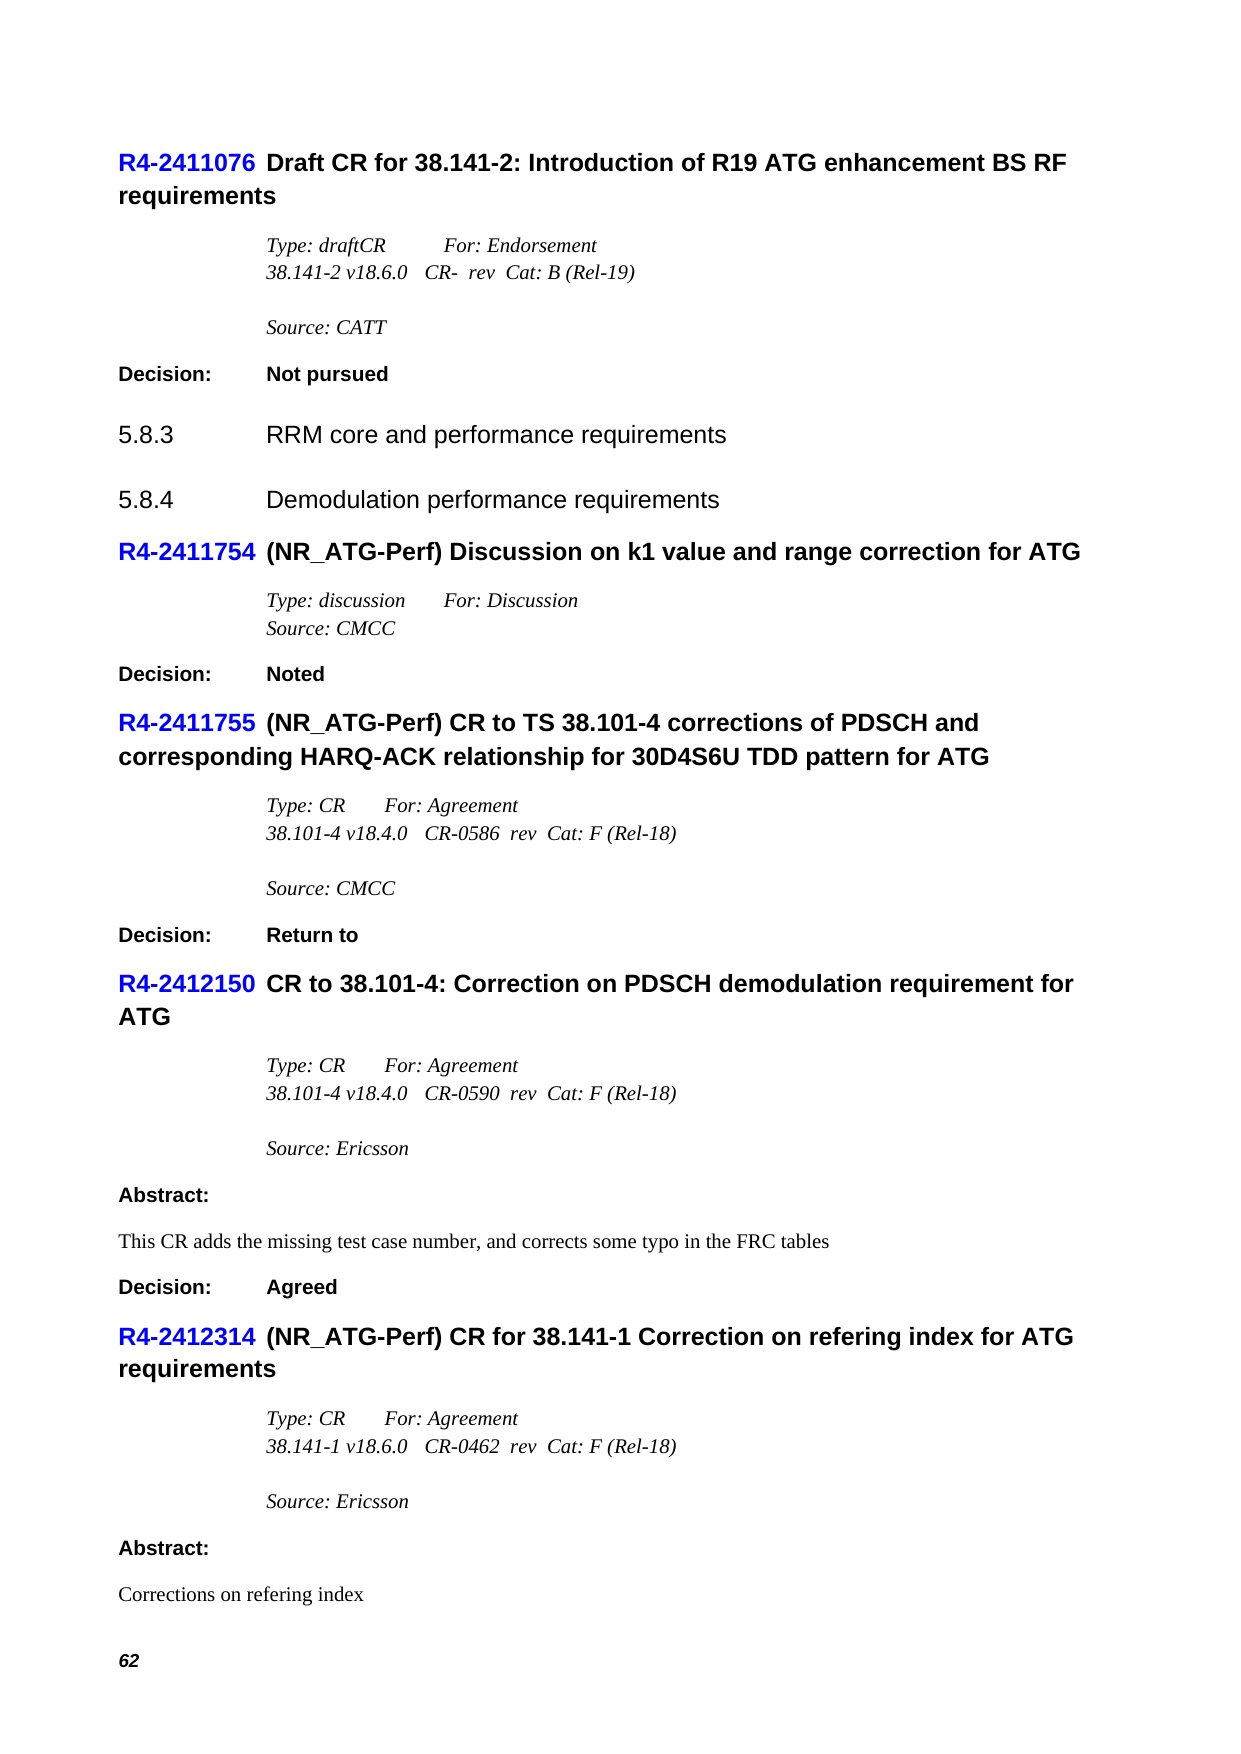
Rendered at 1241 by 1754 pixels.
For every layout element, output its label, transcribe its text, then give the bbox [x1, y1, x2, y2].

text R4-2411076 Draft CR for 38.141-2: Introduction of R19 ATG enhancement BS RF requirements [118, 148, 1122, 209]
text Type: CR For: Agreement 38.101-4 v18.4.0 CR-0590 rev Cat: F (Rel-18) Source: Ericsson [118, 1053, 1122, 1160]
text R4-2411754 (NR_ATG-Perf) Discussion on k1 value and range correction for ATG [118, 536, 1122, 565]
text Abstract: [118, 1535, 1122, 1559]
text Decision: Return to [118, 922, 1122, 946]
text Type: CR For: Agreement 38.141-1 v18.6.0 CR-0462 rev Cat: F (Rel-18) Source: Ericsson [118, 1406, 1122, 1513]
subtitle 5.8.3 RRM core and performance requirements [118, 420, 1122, 449]
text Type: CR For: Agreement 38.101-4 v18.4.0 CR-0586 rev Cat: F (Rel-18) Source: CMCC [118, 793, 1122, 900]
text Type: draftCR For: Endorsement 38.141-2 v18.6.0 CR- rev Cat: B (Rel-19) Source: CATT [118, 232, 1122, 339]
text This CR adds the missing test case number, and corrects some typo in the FRC tables [118, 1229, 1122, 1253]
text Corrections on refering index [118, 1582, 1122, 1606]
text R4-2411755 (NR_ATG-Perf) CR to TS 38.101-4 corrections of PDSCH and corresponding HARQ-ACK relationship for 30D4S6U TDD pattern for ATG [118, 708, 1122, 770]
text Decision: Noted [118, 662, 1122, 686]
text Abstract: [118, 1183, 1122, 1207]
subtitle 5.8.4 Demodulation performance requirements [118, 485, 1122, 513]
text Type: discussion For: Discussion Source: CMCC [118, 588, 1122, 640]
text R4-2412314 (NR_ATG-Perf) CR for 38.141-1 Correction on refering index for ATG requirements [118, 1321, 1122, 1383]
text Decision: Not pursued [118, 362, 1122, 386]
text R4-2412150 CR to 38.101-4: Correction on PDSCH demodulation requirement for ATG [118, 969, 1122, 1030]
text Decision: Agreed [118, 1275, 1122, 1299]
